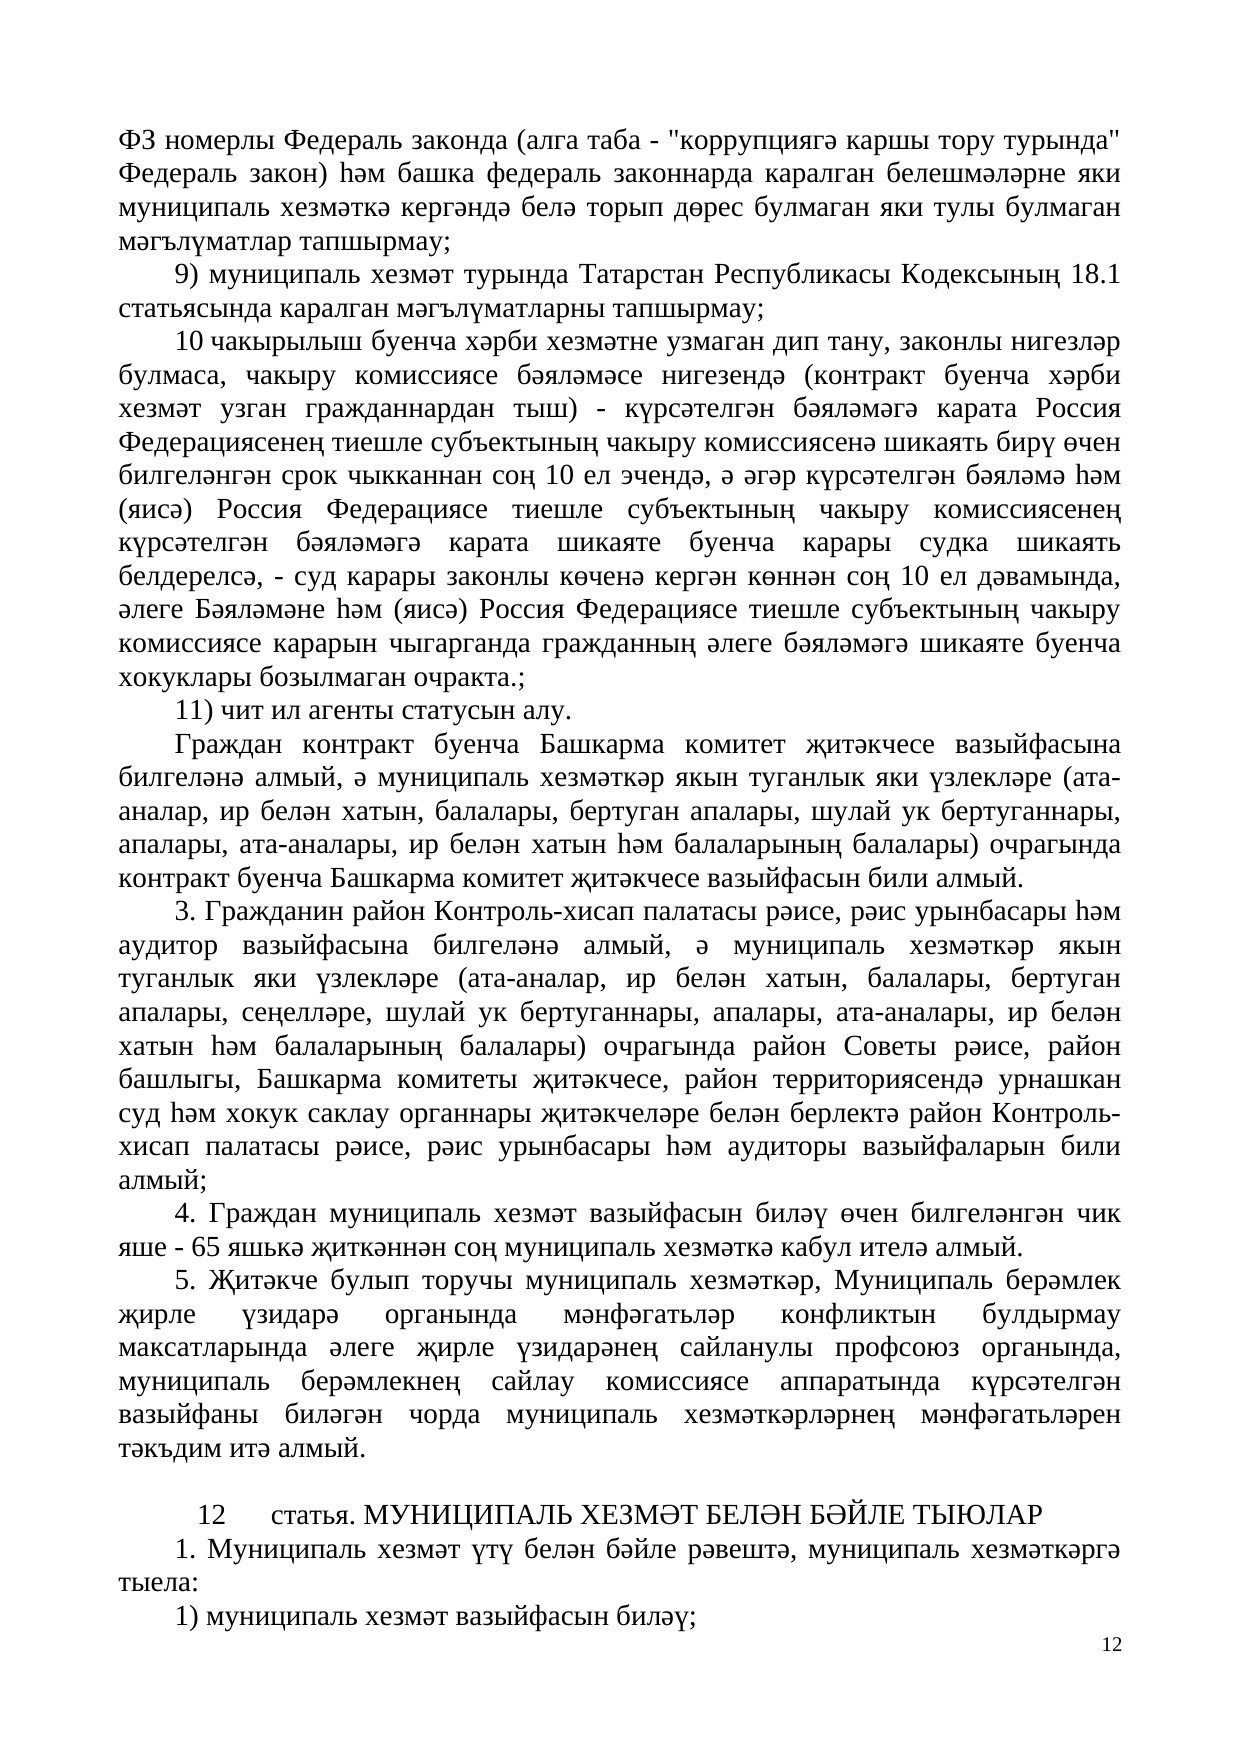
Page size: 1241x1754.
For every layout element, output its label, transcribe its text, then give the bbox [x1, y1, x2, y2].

text 4. Граждан муниципаль хезмәт вазыйфасын биләү өчен билгеләнгән чик яше - 65 яшькә җиткәннән соң муниципаль хезмәткә кабул ителә алмый. [118, 1195, 1122, 1262]
text 12 статья. МУНИЦИПАЛЬ ХЕЗМӘТ БЕЛӘН БӘЙЛЕ ТЫЮЛАР [118, 1497, 1122, 1531]
text 1. Муниципаль хезмәт үтү белән бәйле рәвештә, муниципаль хезмәткәргә тыела: [118, 1531, 1122, 1598]
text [118, 122, 1122, 256]
text Граждан контракт буенча Башкарма комитет җитәкчесе вазыйфасына билгеләнә алмый, ә муниципаль хезмәткәр якын туганлык яки үзлекләре (ата-аналар, ир белән хатын, балалары, бертуган апалары, шулай ук бертуганнары, апалары, ата-аналары, ир белән хатын һәм балаларының балалары) очрагында контракт буенча Башкарма комитет җитәкчесе вазыйфасын били алмый. [118, 726, 1122, 893]
text 10 чакырылыш буенча хәрби хезмәтне узмаган дип тану, законлы нигезләр булмаса, чакыру комиссиясе бәяләмәсе нигезендә (контракт буенча хәрби хезмәт узган гражданнардан тыш) - күрсәтелгән бәяләмәгә карата Россия Федерациясенең тиешле субъектының чакыру комиссиясенә шикаять бирү өчен билгеләнгән срок чыкканнан соң 10 ел эчендә, ә әгәр күрсәтелгән бәяләмә һәм (яисә) Россия Федерациясе тиешле субъектының чакыру комиссиясенең күрсәтелгән бәяләмәгә карата шикаяте буенча карары судка шикаять белдерелсә, - суд карары законлы көченә кергән көннән соң 10 ел дәвамында, әлеге Бәяләмәне һәм (яисә) Россия Федерациясе тиешле субъектының чакыру комиссиясе карарын чыгарганда гражданның әлеге бәяләмәгә шикаяте буенча хокуклары бозылмаган очракта.; [118, 323, 1122, 692]
text 3. Гражданин район Контроль-хисап палатасы рәисе, рәис урынбасары һәм аудитор вазыйфасына билгеләнә алмый, ә муниципаль хезмәткәр якын туганлык яки үзлекләре (ата-аналар, ир белән хатын, балалары, бертуган апалары, сеңелләре, шулай ук бертуганнары, апалары, ата-аналары, ир белән хатын һәм балаларының балалары) очрагында район Советы рәисе, район башлыгы, Башкарма комитеты җитәкчесе, район территориясендә урнашкан суд һәм хокук саклау органнары җитәкчеләре белән берлектә район Контроль-хисап палатасы рәисе, рәис урынбасары һәм аудиторы вазыйфаларын били алмый; [118, 893, 1122, 1195]
text 11) чит ил агенты статусын алу. [118, 692, 1122, 726]
text 1) муниципаль хезмәт вазыйфасын биләү; [118, 1598, 1122, 1631]
text 9) муниципаль хезмәт турында Татарстан Республикасы Кодексының 18.1 статьясында каралган мәгълүматларны тапшырмау; [118, 256, 1122, 323]
text 5. Җитәкче булып торучы муниципаль хезмәткәр, Муниципаль берәмлек җирле үзидарә органында мәнфәгатьләр конфликтын булдырмау максатларында әлеге җирле үзидарәнең сайланулы профсоюз органында, муниципаль берәмлекнең сайлау комиссиясе аппаратында күрсәтелгән вазыйфаны биләгән чорда муниципаль хезмәткәрләрнең мәнфәгатьләрен тәкъдим итә алмый. [118, 1262, 1122, 1464]
